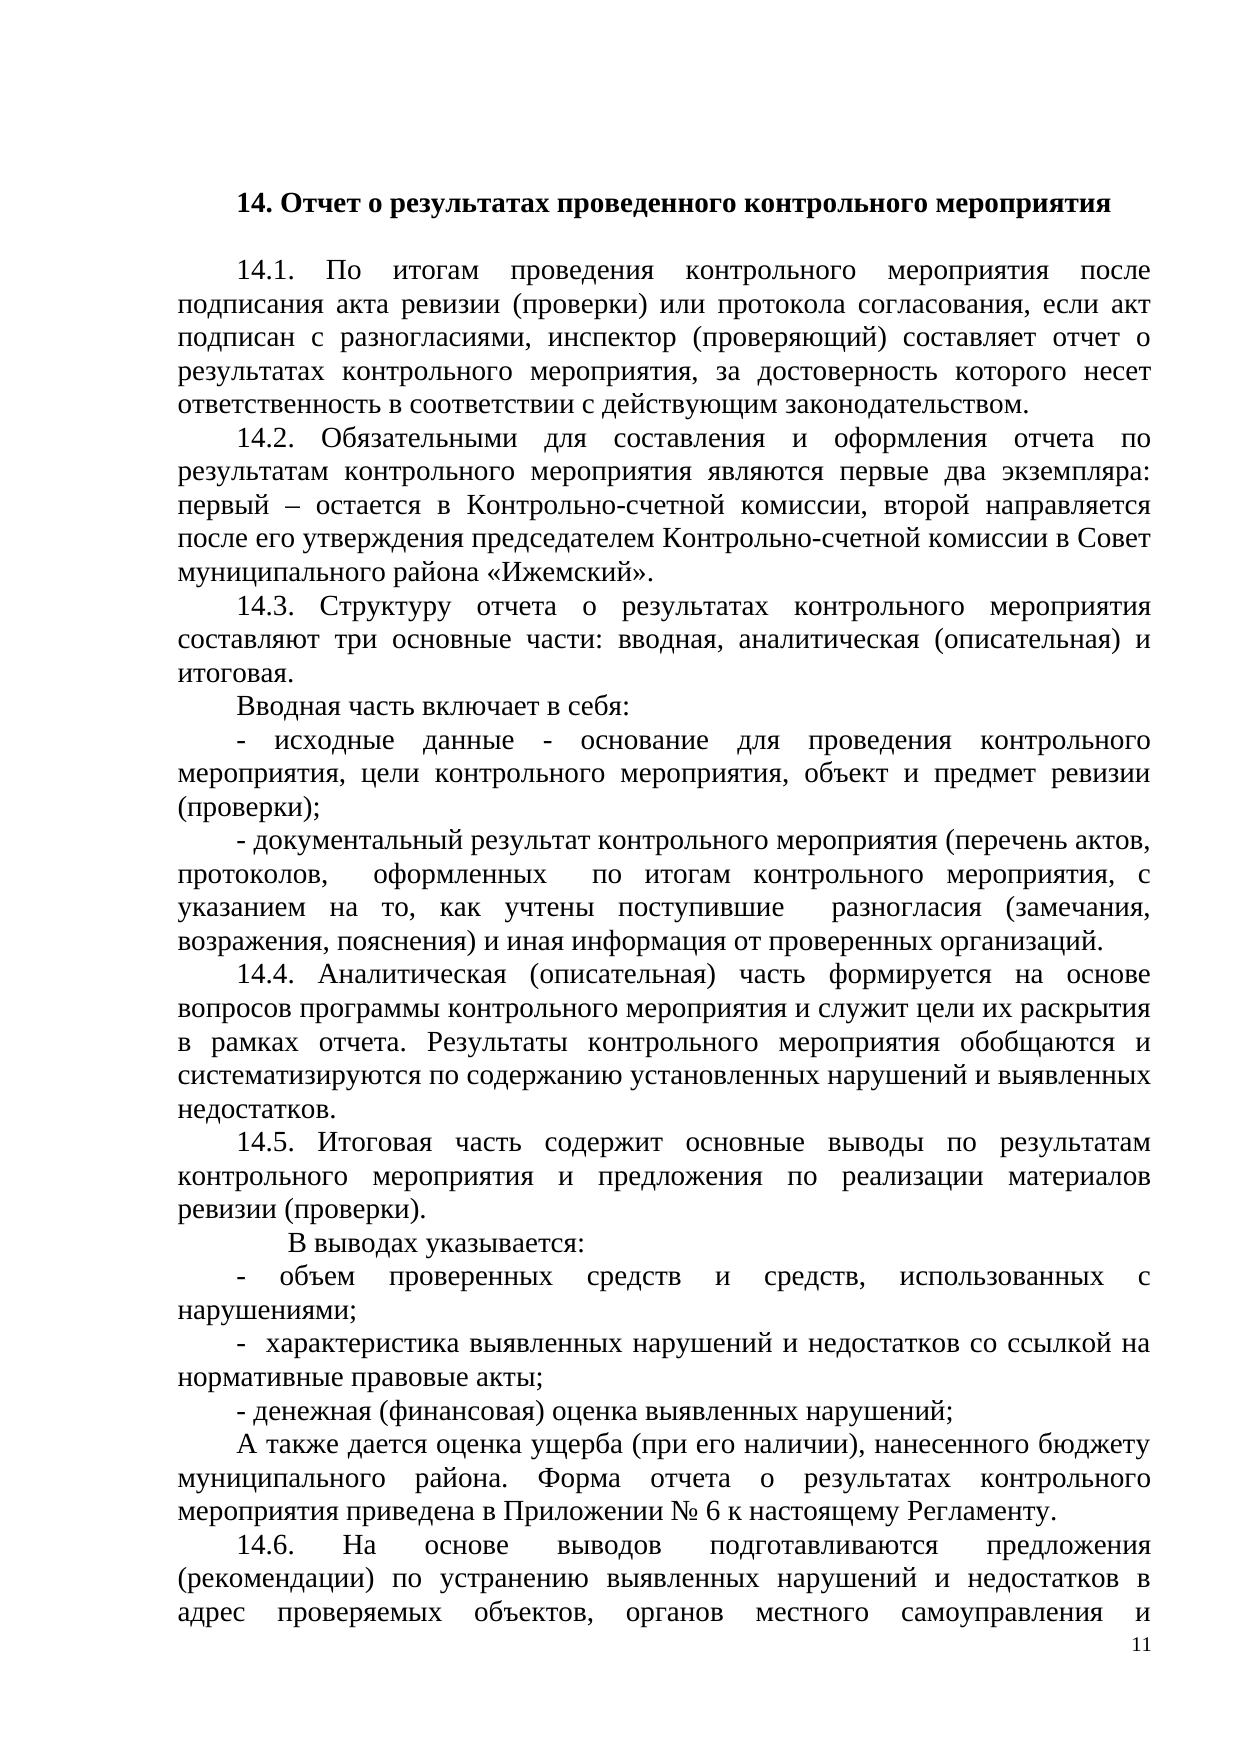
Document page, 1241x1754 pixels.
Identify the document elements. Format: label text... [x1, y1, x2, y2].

text 14.3. Структуру отчета о результатах контрольного мероприятия составляют три основные части: вводная, аналитическая (описательная) и итоговая. [177, 588, 1152, 688]
text 14.4. Аналитическая (описательная) часть формируется на основе вопросов программы контрольного мероприятия и служит цели их раскрытия в рамках отчета. Результаты контрольного мероприятия обобщаются и систематизируются по содержанию установленных нарушений и выявленных недостатков. [177, 957, 1152, 1124]
text 14.1. По итогам проведения контрольного мероприятия после подписания акта ревизии (проверки) или протокола согласования, если акт подписан с разногласиями, инспектор (проверяющий) составляет отчет о результатах контрольного мероприятия, за достоверность которого несет ответственность в соответствии с действующим законодательством. [177, 252, 1152, 420]
text - исходные данные - основание для проведения контрольного мероприятия, цели контрольного мероприятия, объект и предмет ревизии (проверки); [177, 722, 1152, 822]
text - характеристика выявленных нарушений и недостатков со ссылкой на нормативные правовые акты; [177, 1326, 1152, 1393]
text 14. Отчет о результатах проведенного контрольного мероприятия [177, 185, 1152, 219]
text А также дается оценка ущерба (при его наличии), нанесенного бюджету муниципального района. Форма отчета о результатах контрольного мероприятия приведена в Приложении № 6 к настоящему Регламенту. [177, 1426, 1152, 1527]
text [177, 1527, 1152, 1627]
text 14.2. Обязательными для составления и оформления отчета по результатам контрольного мероприятия являются первые два экземпляра: первый – остается в Контрольно-счетной комиссии, второй направляется после его утверждения председателем Контрольно-счетной комиссии в Совет муниципального района «Ижемский». [177, 420, 1152, 588]
text В выводах указывается: [177, 1225, 1152, 1258]
text 14.5. Итоговая часть содержит основные выводы по результатам контрольного мероприятия и предложения по реализации материалов ревизии (проверки). [177, 1124, 1152, 1225]
text - объем проверенных средств и средств, использованных с нарушениями; [177, 1258, 1152, 1326]
text - документальный результат контрольного мероприятия (перечень актов, протоколов, оформленных по итогам контрольного мероприятия, с указанием на то, как учтены поступившие разногласия (замечания, возражения, пояснения) и иная информация от проверенных организаций. [177, 822, 1152, 957]
text - денежная (финансовая) оценка выявленных нарушений; [177, 1393, 1152, 1426]
text Вводная часть включает в себя: [177, 688, 1152, 722]
